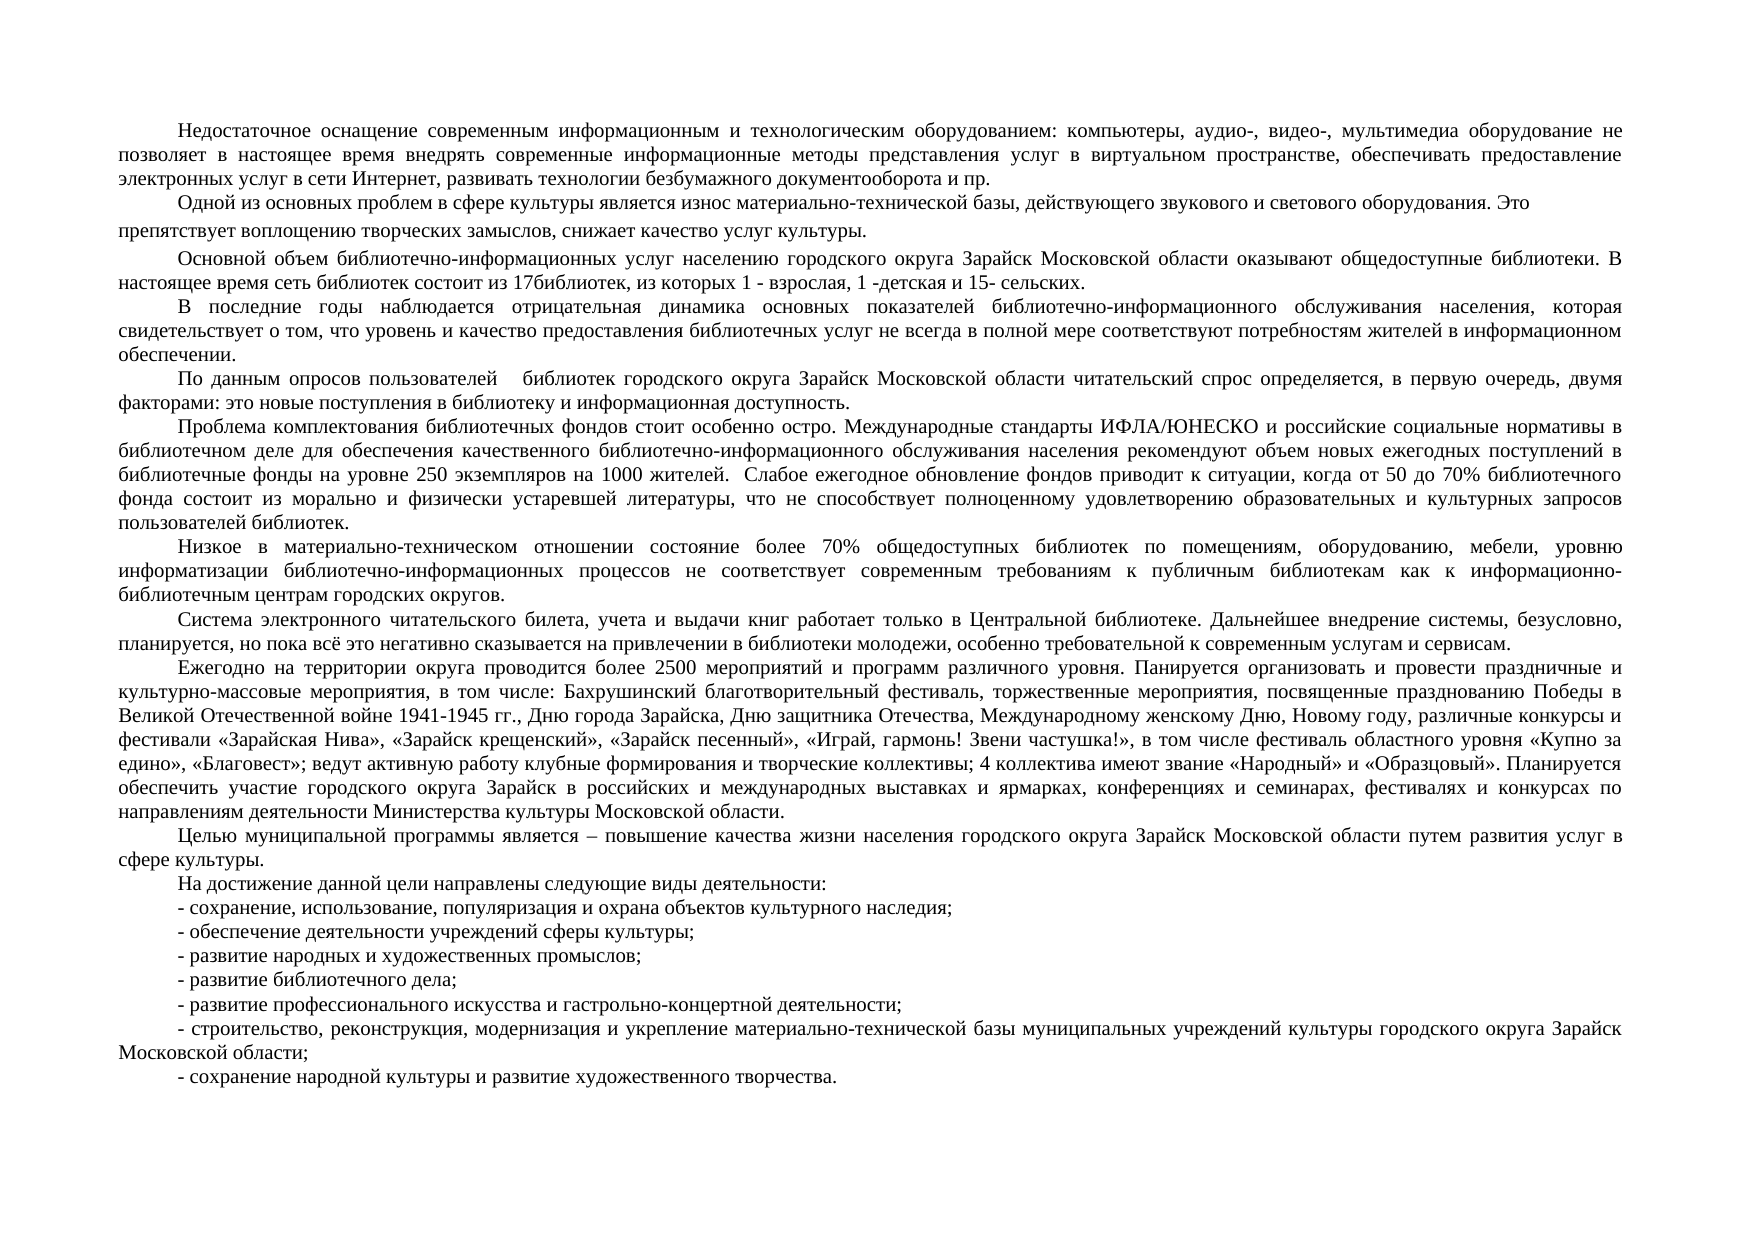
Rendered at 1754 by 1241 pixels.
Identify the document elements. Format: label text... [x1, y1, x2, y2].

text Ежегодно на территории округа проводится более 2500 мероприятий и программ различного уровня. Панируется организовать и провести праздничные и культурно-массовые мероприятия, в том числе: Бахрушинский благотворительный фестиваль, торжественные мероприятия, посвященные празднованию Победы в Великой Отечественной войне 1941-1945 гг., Дню города Зарайска, Дню защитника Отечества, Международному женскому Дню, Новому году, различные конкурсы и фестивали «Зарайская Нива», «Зарайск крещенский», «Зарайск песенный», «Играй, гармонь! Звени частушка!», в том числе фестиваль областного уровня «Купно за едино», «Благовест»; ведут активную работу клубные формирования и творческие коллективы; 4 коллектива имеют звание «Народный» и «Образцовый». Планируется обеспечить участие городского округа Зарайск в российских и международных выставках и ярмарках, конференциях и семинарах, фестивалях и конкурсах по направлениям деятельности Министерства культуры Московской области. [118, 654, 1624, 823]
text Основной объем библиотечно-информационных услуг населению городского округа Зарайск Московской области оказывают общедоступные библиотеки. В настоящее время сеть библиотек состоит из 17библиотек, из которых 1 - взрослая, 1 -детская и 15- сельских. [118, 246, 1624, 294]
text Недостаточное оснащение современным информационным и технологическим оборудованием: компьютеры, аудио-, видео-, мультимедиа оборудование не позволяет в настоящее время внедрять современные информационные методы представления услуг в виртуальном пространстве, обеспечивать предоставление электронных услуг в сети Интернет, развивать технологии безбумажного документооборота и пр. [118, 118, 1624, 190]
text В последние годы наблюдается отрицательная динамика основных показателей библиотечно-информационного обслуживания населения, которая свидетельствует о том, что уровень и качество предоставления библиотечных услуг не всегда в полной мере соответствуют потребностям жителей в информационном обеспечении. [118, 294, 1624, 366]
text - развитие библиотечного дела; [118, 967, 1624, 991]
text - развитие профессионального искусства и гастрольно-концертной деятельности; [118, 991, 1624, 1016]
text На достижение данной цели направлены следующие виды деятельности: [118, 871, 1624, 895]
text Низкое в материально-техническом отношении состояние более 70% общедоступных библиотек по помещениям, оборудованию, мебели, уровню информатизации библиотечно-информационных процессов не соответствует современным требованиям к публичным библиотекам как к информационно-библиотечным центрам городских округов. [118, 534, 1624, 606]
text - сохранение, использование, популяризация и охрана объектов культурного наследия; [118, 895, 1624, 919]
text Одной из основных проблем в сфере культуры является износ материально-технической базы, действующего звукового и светового оборудования. Это препятствует воплощению творческих замыслов, снижает качество услуг культуры. [118, 190, 1624, 242]
text По данным опросов пользователей библиотек городского округа Зарайск Московской области читательский спрос определяется, в первую очередь, двумя факторами: это новые поступления в библиотеку и информационная доступность. [118, 366, 1624, 414]
text - развитие народных и художественных промыслов; [118, 943, 1624, 967]
text Проблема комплектования библиотечных фондов стоит особенно остро. Международные стандарты ИФЛА/ЮНЕСКО и российские социальные нормативы в библиотечном деле для обеспечения качественного библиотечно-информационного обслуживания населения рекомендуют объем новых ежегодных поступлений в библиотечные фонды на уровне 250 экземпляров на 1000 жителей. Слабое ежегодное обновление фондов приводит к ситуации, когда от 50 до 70% библиотечного фонда состоит из морально и физически устаревшей литературы, что не способствует полноценному удовлетворению образовательных и культурных запросов пользователей библиотек. [118, 414, 1624, 534]
text - строительство, реконструкция, модернизация и укрепление материально-технической базы муниципальных учреждений культуры городского округа Зарайск Московской области; [118, 1016, 1624, 1064]
text - обеспечение деятельности учреждений сферы культуры; [118, 919, 1624, 943]
text - сохранение народной культуры и развитие художественного творчества. [118, 1064, 1624, 1088]
text Целью муниципальной программы является – повышение качества жизни населения городского округа Зарайск Московской области путем развития услуг в сфере культуры. [118, 823, 1624, 871]
text Система электронного читательского билета, учета и выдачи книг работает только в Центральной библиотеке. Дальнейшее внедрение системы, безусловно, планируется, но пока всё это негативно сказывается на привлечении в библиотеки молодежи, особенно требовательной к современным услугам и сервисам. [118, 606, 1624, 654]
